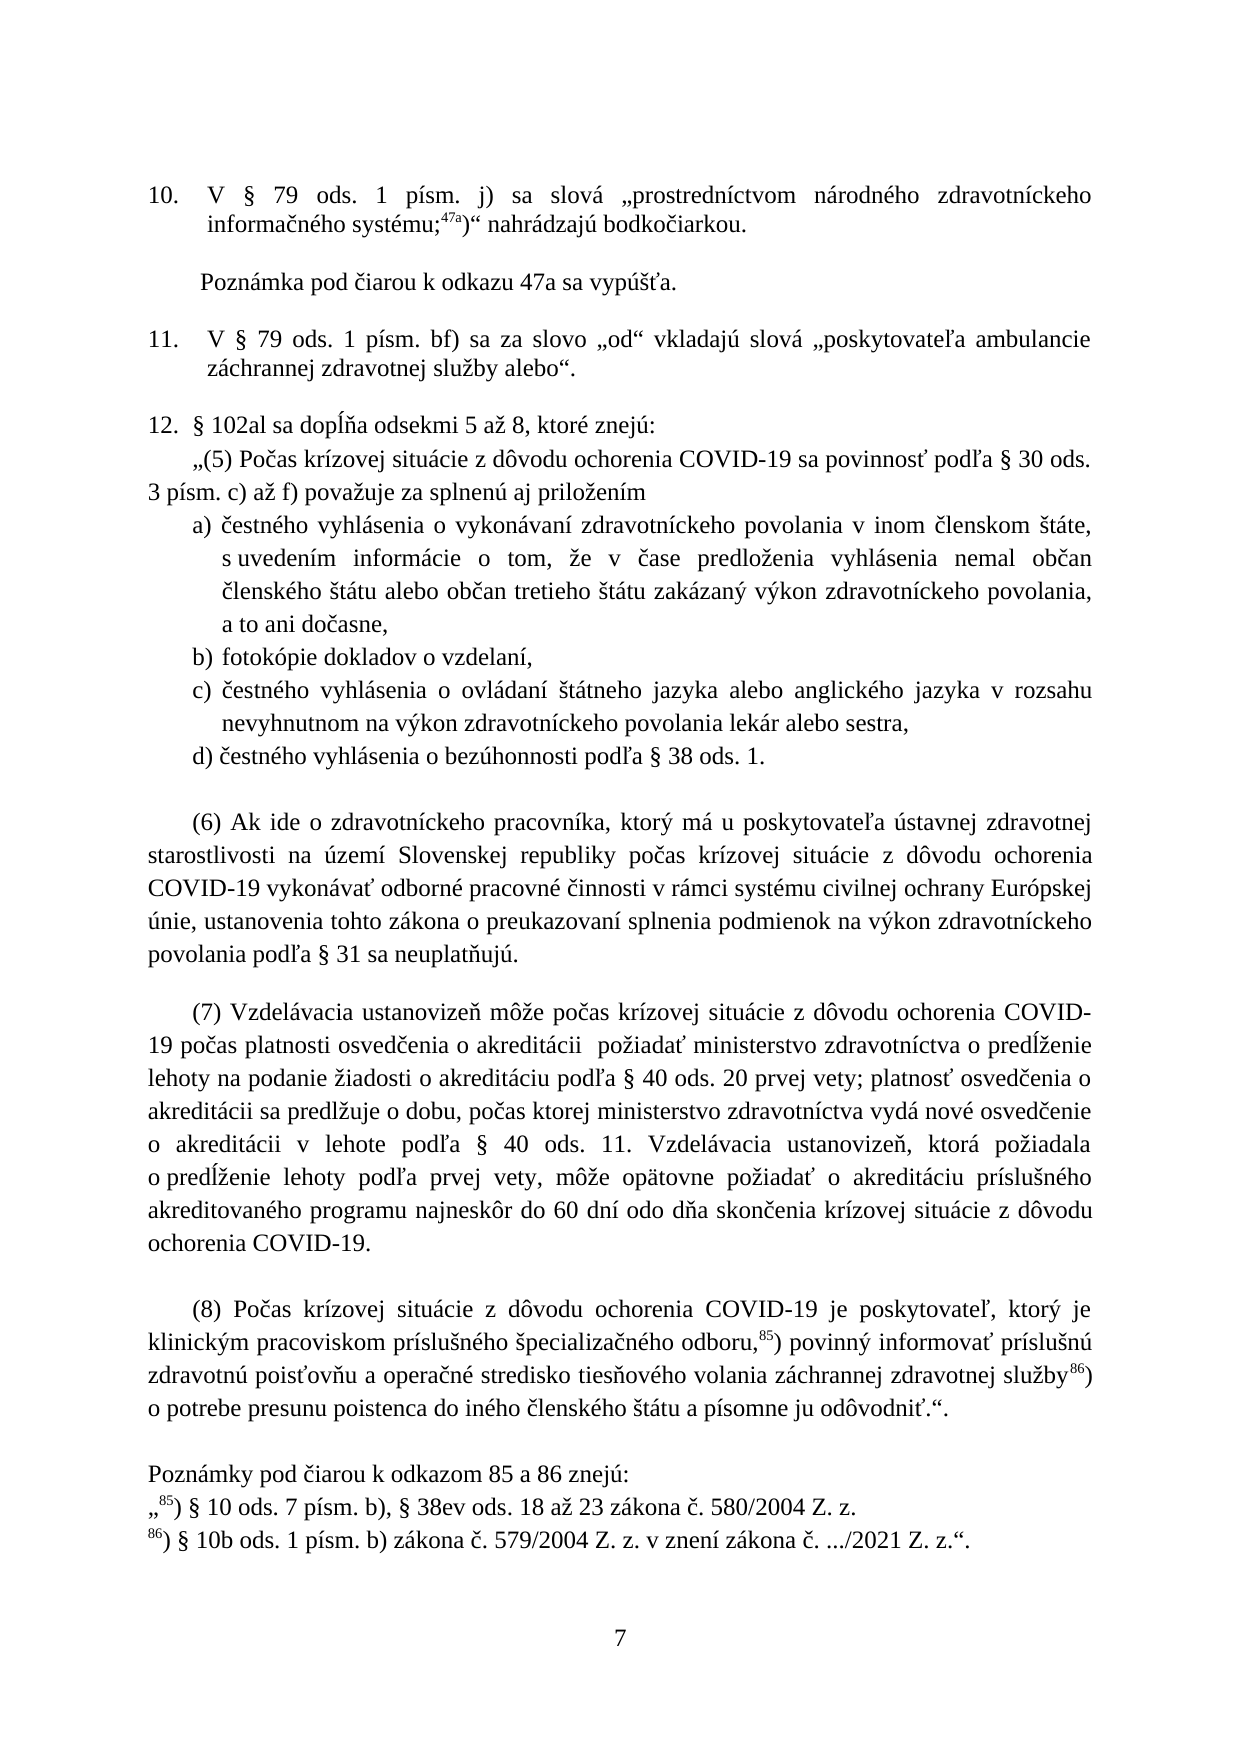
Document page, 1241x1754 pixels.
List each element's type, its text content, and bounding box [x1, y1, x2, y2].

list V § 79 ods. 1 písm. bf) sa za slovo „od“ vkladajú slová „poskytovateľa ambulancie záchrannej zdravotnej služby alebo“. [148, 324, 1093, 382]
text Poznámka pod čiarou k odkazu 47a sa vypúšťa. [200, 267, 1093, 296]
text (8) Počas krízovej situácie z dôvodu ochorenia COVID-19 je poskytovateľ, ktorý je klinickým pracoviskom príslušného špecializačného odboru,85) povinný informovať príslušnú zdravotnú poisťovňu a operačné stredisko tiesňového volania záchrannej zdravotnej služby86) o potrebe presunu poistenca do iného členského štátu a písomne ju odôvodniť.“. [148, 1294, 1093, 1422]
text c) čestného vyhlásenia o ovládaní štátneho jazyka alebo anglického jazyka v rozsahu nevyhnutnom na výkon zdravotníckeho povolania lekár alebo sestra, [192, 675, 1093, 737]
text Poznámky pod čiarou k odkazom 85 a 86 znejú: [148, 1459, 1093, 1488]
text „85) § 10 ods. 7 písm. b), § 38ev ods. 18 až 23 zákona č. 580/2004 Z. z. [148, 1492, 1093, 1521]
list § 102al sa dopĺňa odsekmi 5 až 8, ktoré znejú: [148, 411, 1093, 439]
text a) čestného vyhlásenia o vykonávaní zdravotníckeho povolania v inom členskom štáte, s uvedením informácie o tom, že v čase predloženia vyhlásenia nemal občan členského štátu alebo občan tretieho štátu zakázaný výkon zdravotníckeho povolania, a to ani dočasne, [192, 510, 1093, 637]
text d) čestného vyhlásenia o bezúhonnosti podľa § 38 ods. 1. [192, 741, 1093, 769]
text (6) Ak ide o zdravotníckeho pracovníka, ktorý má u poskytovateľa ústavnej zdravotnej starostlivosti na území Slovenskej republiky počas krízovej situácie z dôvodu ochorenia COVID-19 vykonávať odborné pracovné činnosti v rámci systému civilnej ochrany Európskej únie, ustanovenia tohto zákona o preukazovaní splnenia podmienok na výkon zdravotníckeho povolania podľa § 31 sa neuplatňujú. [148, 807, 1093, 968]
text „(5) Počas krízovej situácie z dôvodu ochorenia COVID-19 sa povinnosť podľa § 30 ods. 3 písm. c) až f) považuje za splnenú aj priložením [148, 444, 1093, 505]
list V § 79 ods. 1 písm. j) sa slová „prostredníctvom národného zdravotníckeho informačného systému;47a)“ nahrádzajú bodkočiarkou. [148, 181, 1093, 238]
list (7) Vzdelávacia ustanovizeň môže počas krízovej situácie z dôvodu ochorenia COVID-19 počas platnosti osvedčenia o akreditácii požiadať ministerstvo zdravotníctva o predĺženie lehoty na podanie žiadosti o akreditáciu podľa § 40 ods. 20 prvej vety; platnosť osvedčenia o akreditácii sa predlžuje o dobu, počas ktorej ministerstvo zdravotníctva vydá nové osvedčenie o akreditácii v lehote podľa § 40 ods. 11. Vzdelávacia ustanovizeň, ktorá požiadala o predĺženie lehoty podľa prvej vety, môže opätovne požiadať o akreditáciu príslušného akreditovaného programu najneskôr do 60 dní odo dňa skončenia krízovej situácie z dôvodu ochorenia COVID-19. [148, 997, 1093, 1257]
text b) fotokópie dokladov o vzdelaní, [192, 642, 1093, 671]
text 86) § 10b ods. 1 písm. b) zákona č. 579/2004 Z. z. v znení zákona č. .../2021 Z. z.“. [148, 1525, 1093, 1554]
